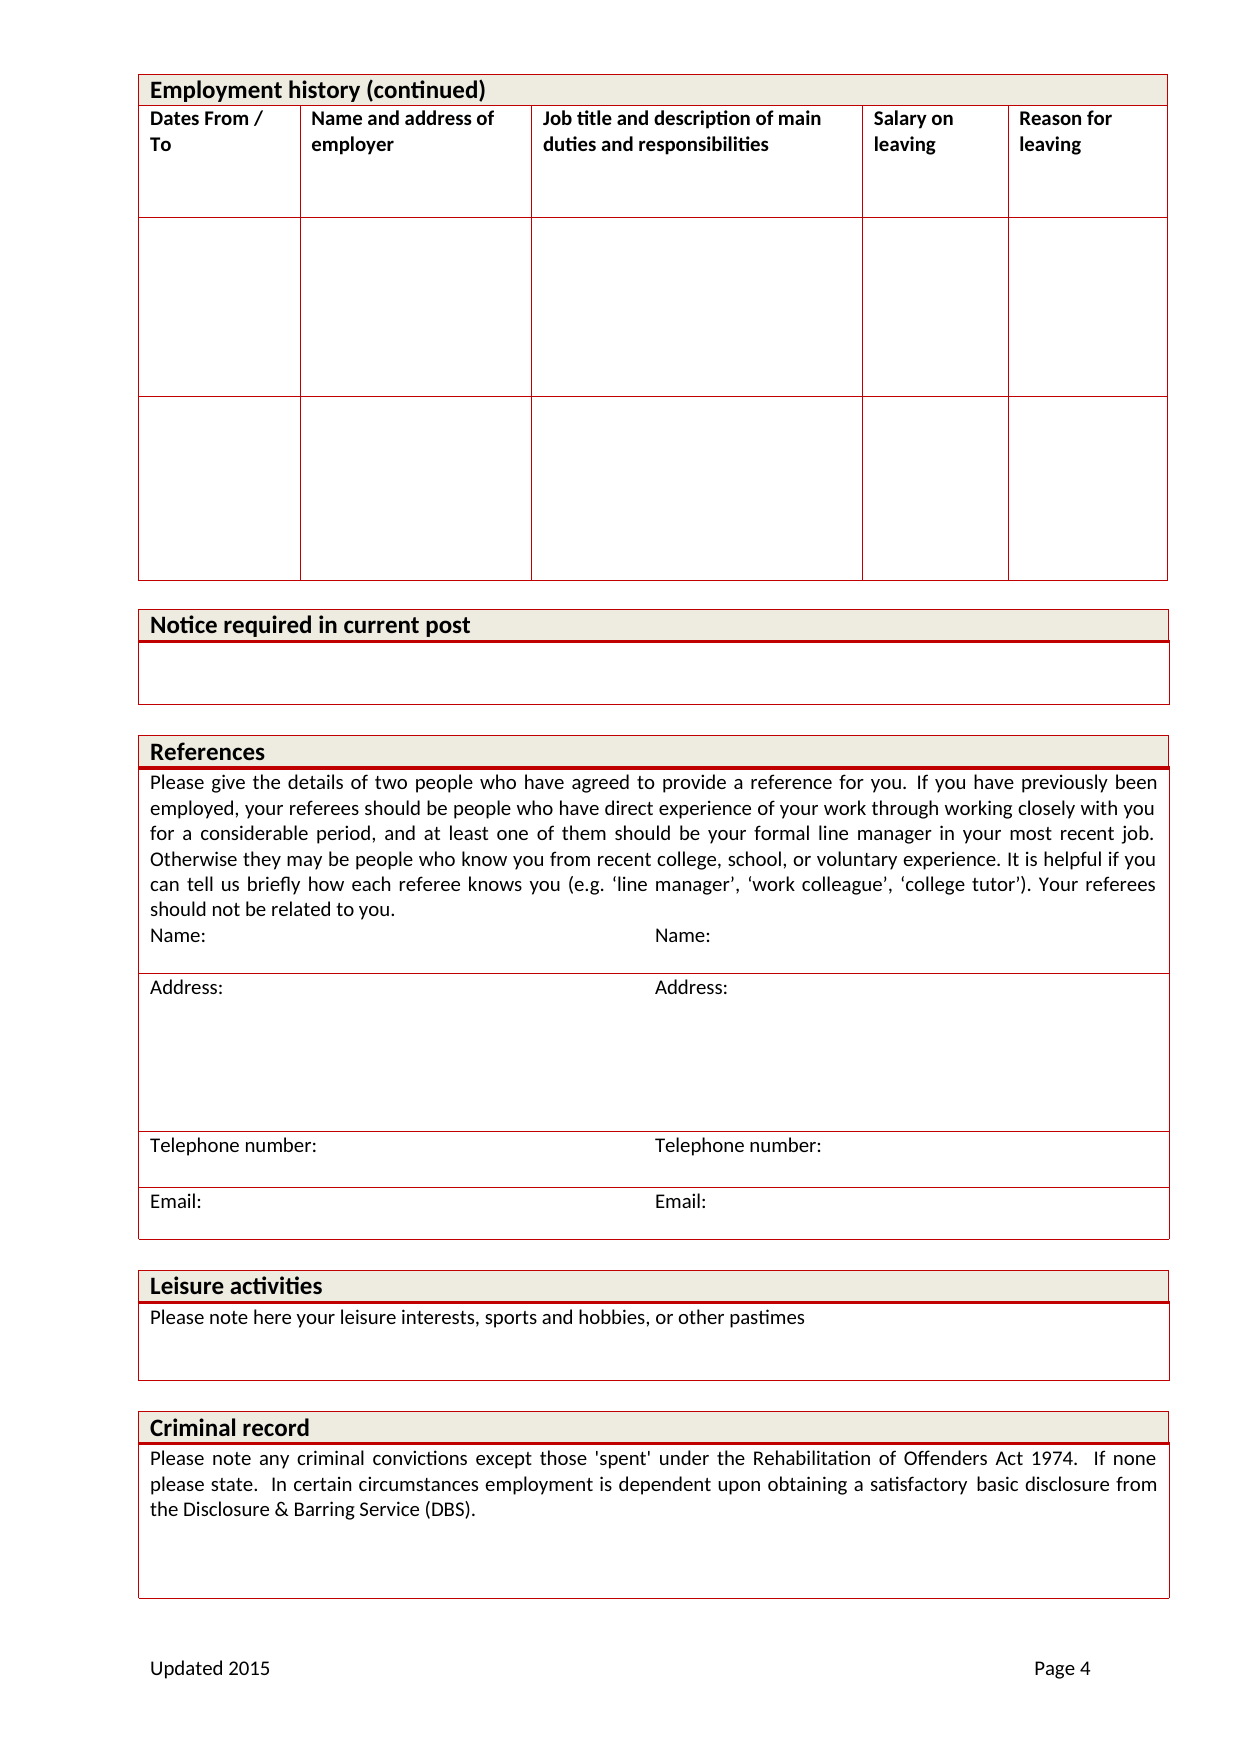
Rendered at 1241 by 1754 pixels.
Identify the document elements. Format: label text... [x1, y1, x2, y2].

table_cell [139, 218, 300, 396]
table_cell [1009, 397, 1167, 580]
table_cell Dates From / To [139, 106, 300, 217]
table_cell [301, 218, 531, 396]
table_cell Please give the details of two people who have agreed to provide a reference for you. If you have previously been employed, your referees should be people who have direct experience of your work through working closely with you for a considerable period, and at least one of them should be your formal line manager in your most recent job. Otherwise they may be people who know you from recent college, school, or voluntary experience. It is helpful if you can tell us briefly how each referee knows you (e.g. ‘line manager’, ‘work colleague’, ‘college tutor’). Your referees should not be related to you. [139, 770, 1169, 922]
table_cell [532, 397, 862, 580]
table_cell [139, 643, 1169, 704]
table_cell Telephone number: [139, 1132, 643, 1187]
table_cell Name and address of employer [301, 106, 531, 217]
table_header Leisure activities [139, 1271, 1168, 1301]
table_cell Email: [139, 1188, 643, 1239]
table_cell Name: [644, 922, 1169, 973]
table_cell Reason for leaving [1009, 106, 1167, 217]
table_cell Email: [644, 1188, 1169, 1239]
table_cell [139, 397, 300, 580]
table_cell [532, 218, 862, 396]
table_cell Name: [139, 922, 643, 973]
table_cell Address: [644, 974, 1169, 1131]
table_cell Please note any criminal convictions except those 'spent' under the Rehabilitation of Offenders Act 1974. If none please state. In certain circumstances employment is dependent upon obtaining a satisfactory basic disclosure from the Disclosure & Barring Service (DBS). [139, 1445, 1169, 1598]
table_cell [301, 397, 531, 580]
table_cell Please note here your leisure interests, sports and hobbies, or other pastimes [139, 1304, 1169, 1380]
table_cell Salary on leaving [863, 106, 1008, 217]
table_cell [1009, 218, 1167, 396]
table_header Criminal record [139, 1412, 1168, 1442]
table_header Employment history (continued) [139, 75, 1167, 105]
table_header References [139, 736, 1168, 766]
table_cell Address: [139, 974, 643, 1131]
table_cell [863, 397, 1008, 580]
table_cell [863, 218, 1008, 396]
table_header Notice required in current post [139, 610, 1168, 640]
table_cell Job title and description of main duties and responsibilities [532, 106, 862, 217]
table_cell Telephone number: [644, 1132, 1169, 1187]
